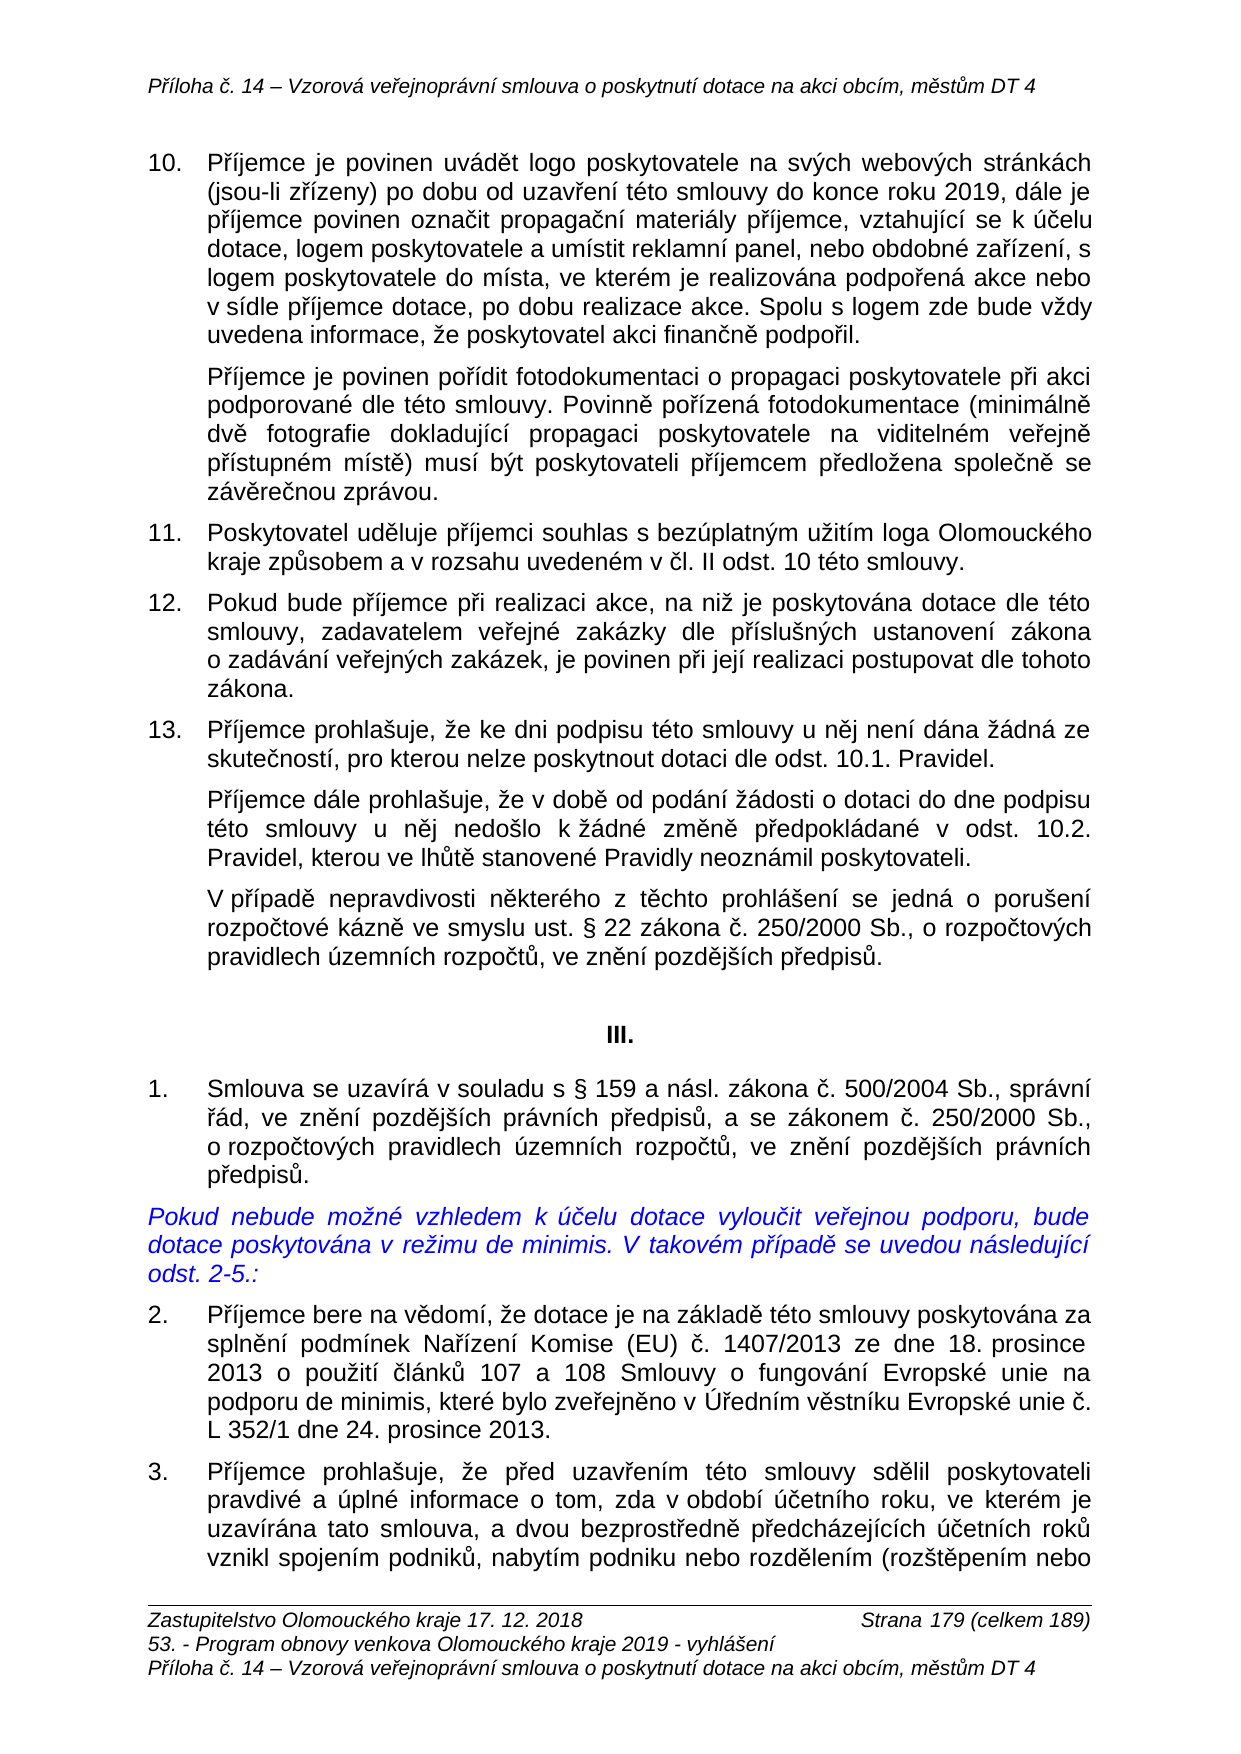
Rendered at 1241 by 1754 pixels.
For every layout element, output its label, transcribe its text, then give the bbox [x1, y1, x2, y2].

list Poskytovatel uděluje příjemci souhlas s bezúplatným užitím loga Olomouckého kraje způsobem a v rozsahu uvedeném v čl. II odst. 10 této smlouvy. [148, 518, 1092, 575]
list Příjemce bere na vědomí, že dotace je na základě této smlouvy poskytována za splnění podmínek Nařízení Komise (EU) č. 1407/2013 ze dne 18. prosince 2013 o použití článků 107 a 108 Smlouvy o fungování Evropské unie na podporu de minimis, které bylo zveřejněno v Úředním věstníku Evropské unie č. L 352/1 dne 24. prosince 2013. [148, 1300, 1092, 1444]
text V případě nepravdivosti některého z těchto prohlášení se jedná o porušení rozpočtové kázně ve smyslu ust. § 22 zákona č. 250/2000 Sb., o rozpočtových pravidlech územních rozpočtů, ve znění pozdějších předpisů. [207, 884, 1092, 970]
list Smlouva se uzavírá v souladu s § 159 a násl. zákona č. 500/2004 Sb., správní řád, ve znění pozdějších právních předpisů, a se zákonem č. 250/2000 Sb., o rozpočtových pravidlech územních rozpočtů, ve znění pozdějších právních předpisů. [148, 1074, 1092, 1189]
list Příjemce prohlašuje, že ke dni podpisu této smlouvy u něj není dána žádná ze skutečností, pro kterou nelze poskytnout dotaci dle odst. 10.1. Pravidel. [148, 715, 1092, 773]
text Příjemce je povinen pořídit fotodokumentaci o propagaci poskytovatele při akci podporované dle této smlouvy. Povinně pořízená fotodokumentace (minimálně dvě fotografie dokladující propagaci poskytovatele na viditelném veřejně přístupném místě) musí být poskytovateli příjemcem předložena společně se závěrečnou zprávou. [207, 361, 1092, 505]
text Pokud nebude možné vzhledem k účelu dotace vyloučit veřejnou podporu, bude dotace poskytována v režimu de minimis. V takovém případě se uvedou následující odst. 2-5.: [148, 1201, 1092, 1288]
list Pokud bude příjemce při realizaci akce, na niž je poskytována dotace dle této smlouvy, zadavatelem veřejné zakázky dle příslušných ustanovení zákona o zadávání veřejných zakázek, je povinen při její realizaci postupovat dle tohoto zákona. [148, 588, 1092, 703]
list Příjemce je povinen uvádět logo poskytovatele na svých webových stránkách (jsou-li zřízeny) po dobu od uzavření této smlouvy do konce roku 2019, dále je příjemce povinen označit propagační materiály příjemce, vztahující se k účelu dotace, logem poskytovatele a umístit reklamní panel, nebo obdobné zařízení, s logem poskytovatele do místa, ve kterém je realizována podpořená akce nebo v sídle příjemce dotace, po dobu realizace akce. Spolu s logem zde bude vždy uvedena informace, že poskytovatel akci finančně podpořil. [148, 148, 1092, 349]
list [148, 1456, 1092, 1571]
text III. [148, 1020, 1092, 1049]
text Příjemce dále prohlašuje, že v době od podání žádosti o dotaci do dne podpisu této smlouvy u něj nedošlo k žádné změně předpokládané v odst. 10.2. Pravidel, kterou ve lhůtě stanovené Pravidly neoznámil poskytovateli. [207, 785, 1092, 871]
